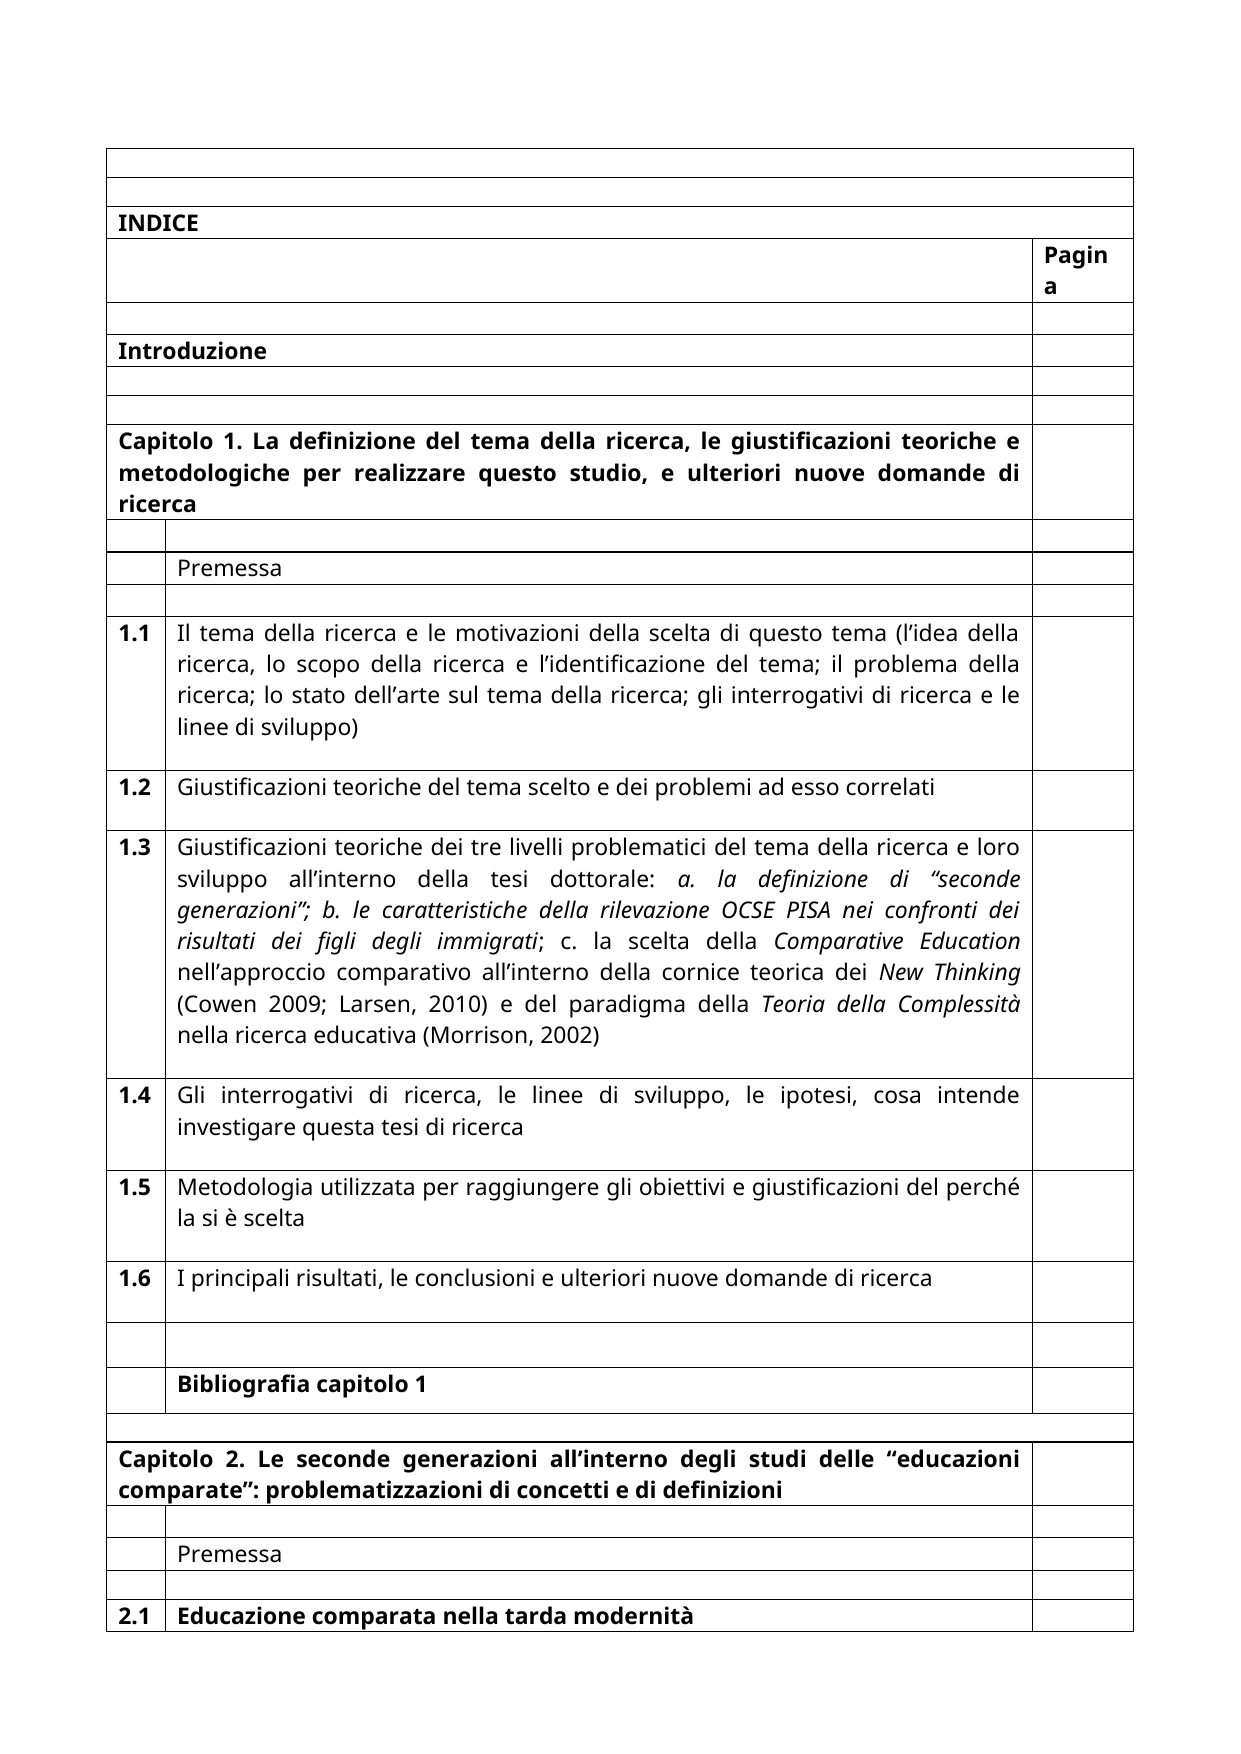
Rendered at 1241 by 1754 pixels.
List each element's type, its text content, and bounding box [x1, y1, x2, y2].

table_cell [1033, 1079, 1133, 1170]
table_cell Pagina [1033, 239, 1133, 302]
table_cell INDICE [107, 207, 1133, 238]
table_cell Il tema della ricerca e le motivazioni della scelta di questo tema (l’idea della ricerca, lo scopo della ricerca e l’identificazione del tema; il problema della ricerca; lo stato dell’arte sul tema della ricerca; gli interrogativi di ricerca e le linee di sviluppo) [166, 617, 1032, 770]
table_cell [1033, 1538, 1133, 1569]
table_cell [1033, 831, 1133, 1078]
table_cell Premessa [166, 553, 1032, 584]
table_cell [166, 585, 1032, 616]
table_cell [166, 520, 1032, 551]
table_cell [1033, 771, 1133, 830]
table_cell [107, 520, 165, 551]
table_cell [107, 367, 1032, 395]
table_cell [107, 1368, 165, 1412]
table_cell 1.2 [107, 771, 165, 830]
table_cell [1033, 585, 1133, 616]
table_cell Giustificazioni teoriche del tema scelto e dei problemi ad esso correlati [166, 771, 1032, 830]
table_cell [166, 1323, 1032, 1367]
table_cell [1033, 1600, 1133, 1631]
table_cell [1033, 335, 1133, 366]
table_cell Bibliografia capitolo 1 [166, 1368, 1032, 1412]
table_cell [1033, 1171, 1133, 1261]
table_cell Giustificazioni teoriche dei tre livelli problematici del tema della ricerca e loro sviluppo all’interno della tesi dottorale: a. la definizione di “seconde generazioni”; b. le caratteristiche della rilevazione OCSE PISA nei confronti dei risultati dei figli degli immigrati; c. la scelta della Comparative Education nell’approccio comparativo all’interno della cornice teorica dei New Thinking (Cowen 2009; Larsen, 2010) e del paradigma della Teoria della Complessità nella ricerca educativa (Morrison, 2002) [166, 831, 1032, 1078]
table_cell [107, 553, 165, 584]
table_cell [107, 178, 1133, 206]
table_cell [1033, 1323, 1133, 1367]
table_cell [107, 1323, 165, 1367]
table_cell 1.1 [107, 617, 165, 770]
table_cell [1033, 520, 1133, 551]
table_header [107, 149, 1133, 177]
table_cell [1033, 1506, 1133, 1537]
table_cell [1033, 396, 1133, 424]
table_cell [107, 1571, 165, 1599]
table_cell [107, 239, 1032, 302]
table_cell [166, 1600, 1032, 1631]
table_cell [107, 1538, 165, 1569]
table_cell [107, 396, 1032, 424]
table_cell [1033, 617, 1133, 770]
table_cell [166, 1571, 1032, 1599]
table_cell Capitolo 2. Le seconde generazioni all’interno degli studi delle “educazioni comparate”: problematizzazioni di concetti e di definizioni [107, 1443, 1032, 1505]
table_cell Metodologia utilizzata per raggiungere gli obiettivi e giustificazioni del perché la si è scelta [166, 1171, 1032, 1261]
table_cell [1033, 303, 1133, 334]
table_cell [107, 585, 165, 616]
table_cell Introduzione [107, 335, 1032, 366]
table_cell [1033, 1368, 1133, 1412]
table_cell I principali risultati, le conclusioni e ulteriori nuove domande di ricerca [166, 1262, 1032, 1322]
table_cell 1.3 [107, 831, 165, 1078]
table_cell [107, 1414, 1133, 1441]
table_cell [107, 303, 1032, 334]
table_cell [1033, 553, 1133, 584]
table_cell [1033, 425, 1133, 519]
table_cell [1033, 367, 1133, 395]
table_cell [107, 1506, 165, 1537]
table_cell 1.5 [107, 1171, 165, 1261]
table_cell Capitolo 1. La definizione del tema della ricerca, le giustificazioni teoriche e metodologiche per realizzare questo studio, e ulteriori nuove domande di ricerca [107, 425, 1032, 519]
table_cell [1033, 1571, 1133, 1599]
table_cell Gli interrogativi di ricerca, le linee di sviluppo, le ipotesi, cosa intende investigare questa tesi di ricerca [166, 1079, 1032, 1170]
table_cell Premessa [166, 1538, 1032, 1569]
table_cell [166, 1506, 1032, 1537]
table_cell [1033, 1443, 1133, 1505]
table_cell 1.6 [107, 1262, 165, 1322]
table_cell 2.1 [107, 1600, 165, 1631]
table_cell [1033, 1262, 1133, 1322]
table_cell 1.4 [107, 1079, 165, 1170]
